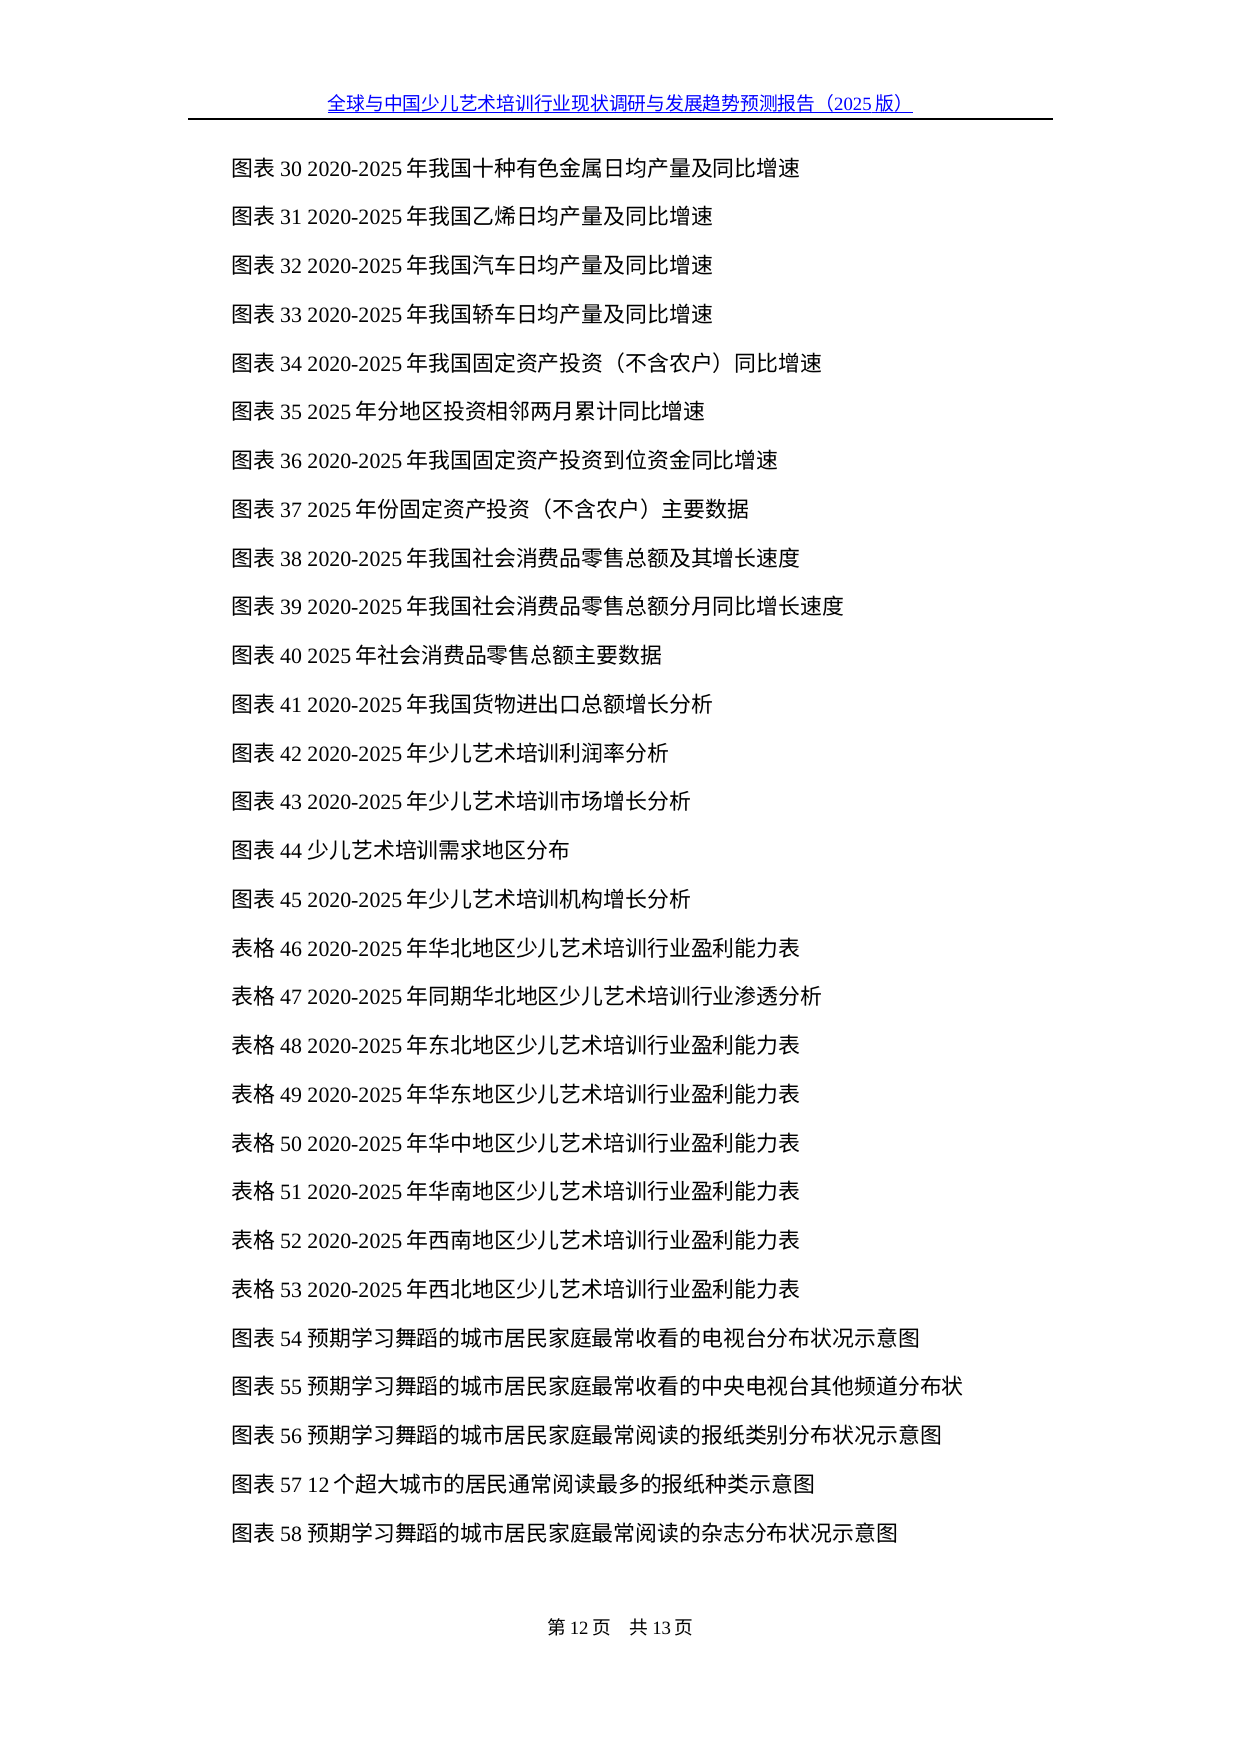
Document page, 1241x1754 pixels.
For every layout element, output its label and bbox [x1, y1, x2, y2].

text [187, 150, 1053, 1548]
